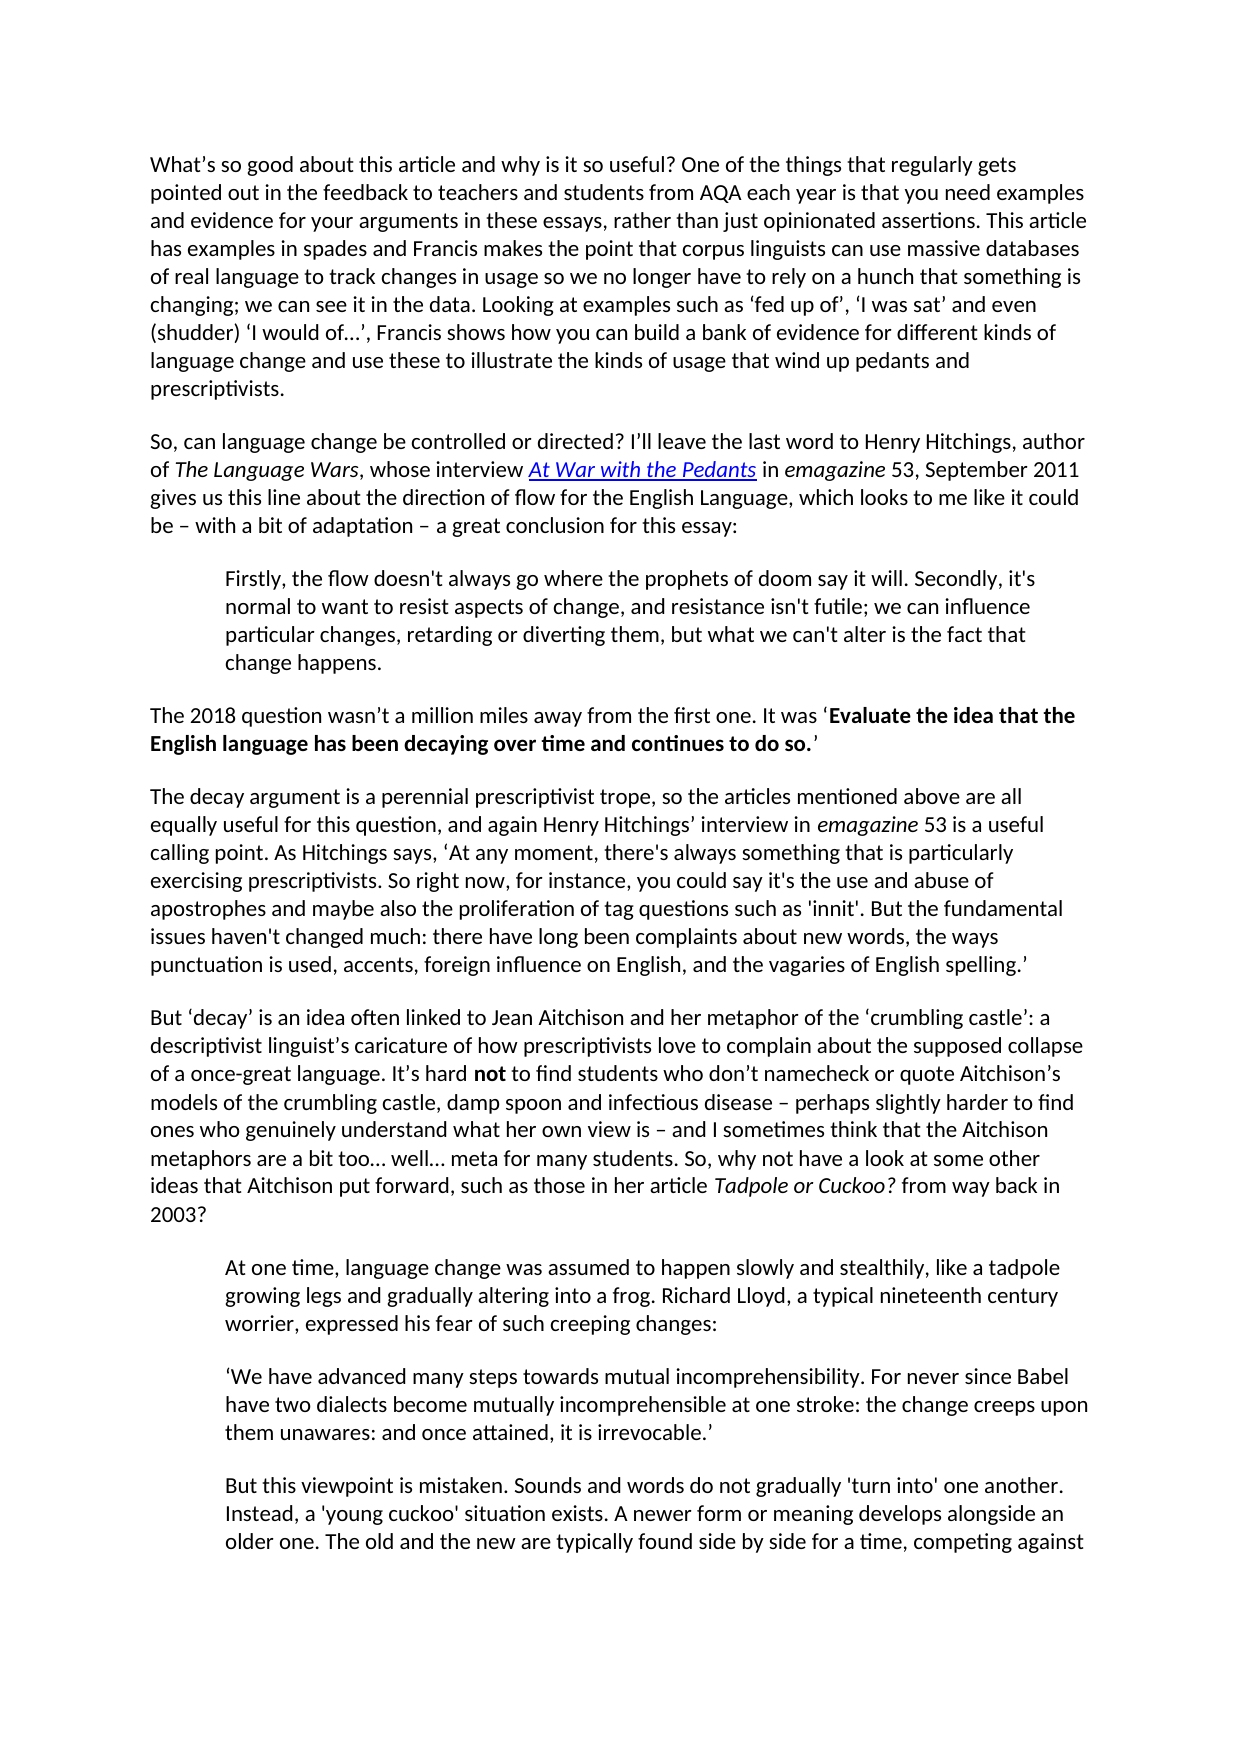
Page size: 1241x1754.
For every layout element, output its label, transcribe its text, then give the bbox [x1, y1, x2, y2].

text Firstly, the flow doesn't always go where the prophets of doom say it will. Secondly, it's normal to want to resist aspects of change, and resistance isn't futile; we can influence particular changes, retarding or diverting them, but what we can't alter is the fact that change happens. [225, 564, 1090, 676]
text The 2018 question wasn’t a million miles away from the first one. It was ‘Evaluate the idea that the English language has been decaying over time and continues to do so.’ [150, 701, 1090, 757]
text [225, 1471, 1090, 1555]
text So, can language change be controlled or directed? I’ll leave the last word to Henry Hitchings, author of The Language Wars, whose interview At War with the Pedants in emagazine 53, September 2011 gives us this line about the direction of flow for the English Language, which looks to me like it could be – with a bit of adaptation – a great conclusion for this essay: [150, 427, 1090, 539]
text At one time, language change was assumed to happen slowly and stealthily, like a tadpole growing legs and gradually altering into a frog. Richard Lloyd, a typical nineteenth century worrier, expressed his fear of such creeping changes: [225, 1253, 1090, 1337]
text The decay argument is a perennial prescriptivist trope, so the articles mentioned above are all equally useful for this question, and again Henry Hitchings’ interview in emagazine 53 is a useful calling point. As Hitchings says, ‘At any moment, there's always something that is particularly exercising prescriptivists. So right now, for instance, you could say it's the use and abuse of apostrophes and maybe also the proliferation of tag questions such as 'innit'. But the fundamental issues haven't changed much: there have long been complaints about new words, the ways punctuation is used, accents, foreign influence on English, and the vagaries of English spelling.’ [150, 782, 1090, 978]
text ‘We have advanced many steps towards mutual incomprehensibility. For never since Babel have two dialects become mutually incomprehensible at one stroke: the change creeps upon them unawares: and once attained, it is irrevocable.’ [225, 1362, 1090, 1446]
text But ‘decay’ is an idea often linked to Jean Aitchison and her metaphor of the ‘crumbling castle’: a descriptivist linguist’s caricature of how prescriptivists love to complain about the supposed collapse of a once-great language. It’s hard not to find students who don’t namecheck or quote Aitchison’s models of the crumbling castle, damp spoon and infectious disease – perhaps slightly harder to find ones who genuinely understand what her own view is – and I sometimes think that the Aitchison metaphors are a bit too… well… meta for many students. So, why not have a look at some other ideas that Aitchison put forward, such as those in her article Tadpole or Cuckoo? from way back in 2003? [150, 1003, 1090, 1228]
text What’s so good about this article and why is it so useful? One of the things that regularly gets pointed out in the feedback to teachers and students from AQA each year is that you need examples and evidence for your arguments in these essays, rather than just opinionated assertions. This article has examples in spades and Francis makes the point that corpus linguists can use massive databases of real language to track changes in usage so we no longer have to rely on a hunch that something is changing; we can see it in the data. Looking at examples such as ‘fed up of’, ‘I was sat’ and even (shudder) ‘I would of…’, Francis shows how you can build a bank of evidence for different kinds of language change and use these to illustrate the kinds of usage that wind up pedants and prescriptivists. [150, 150, 1090, 402]
